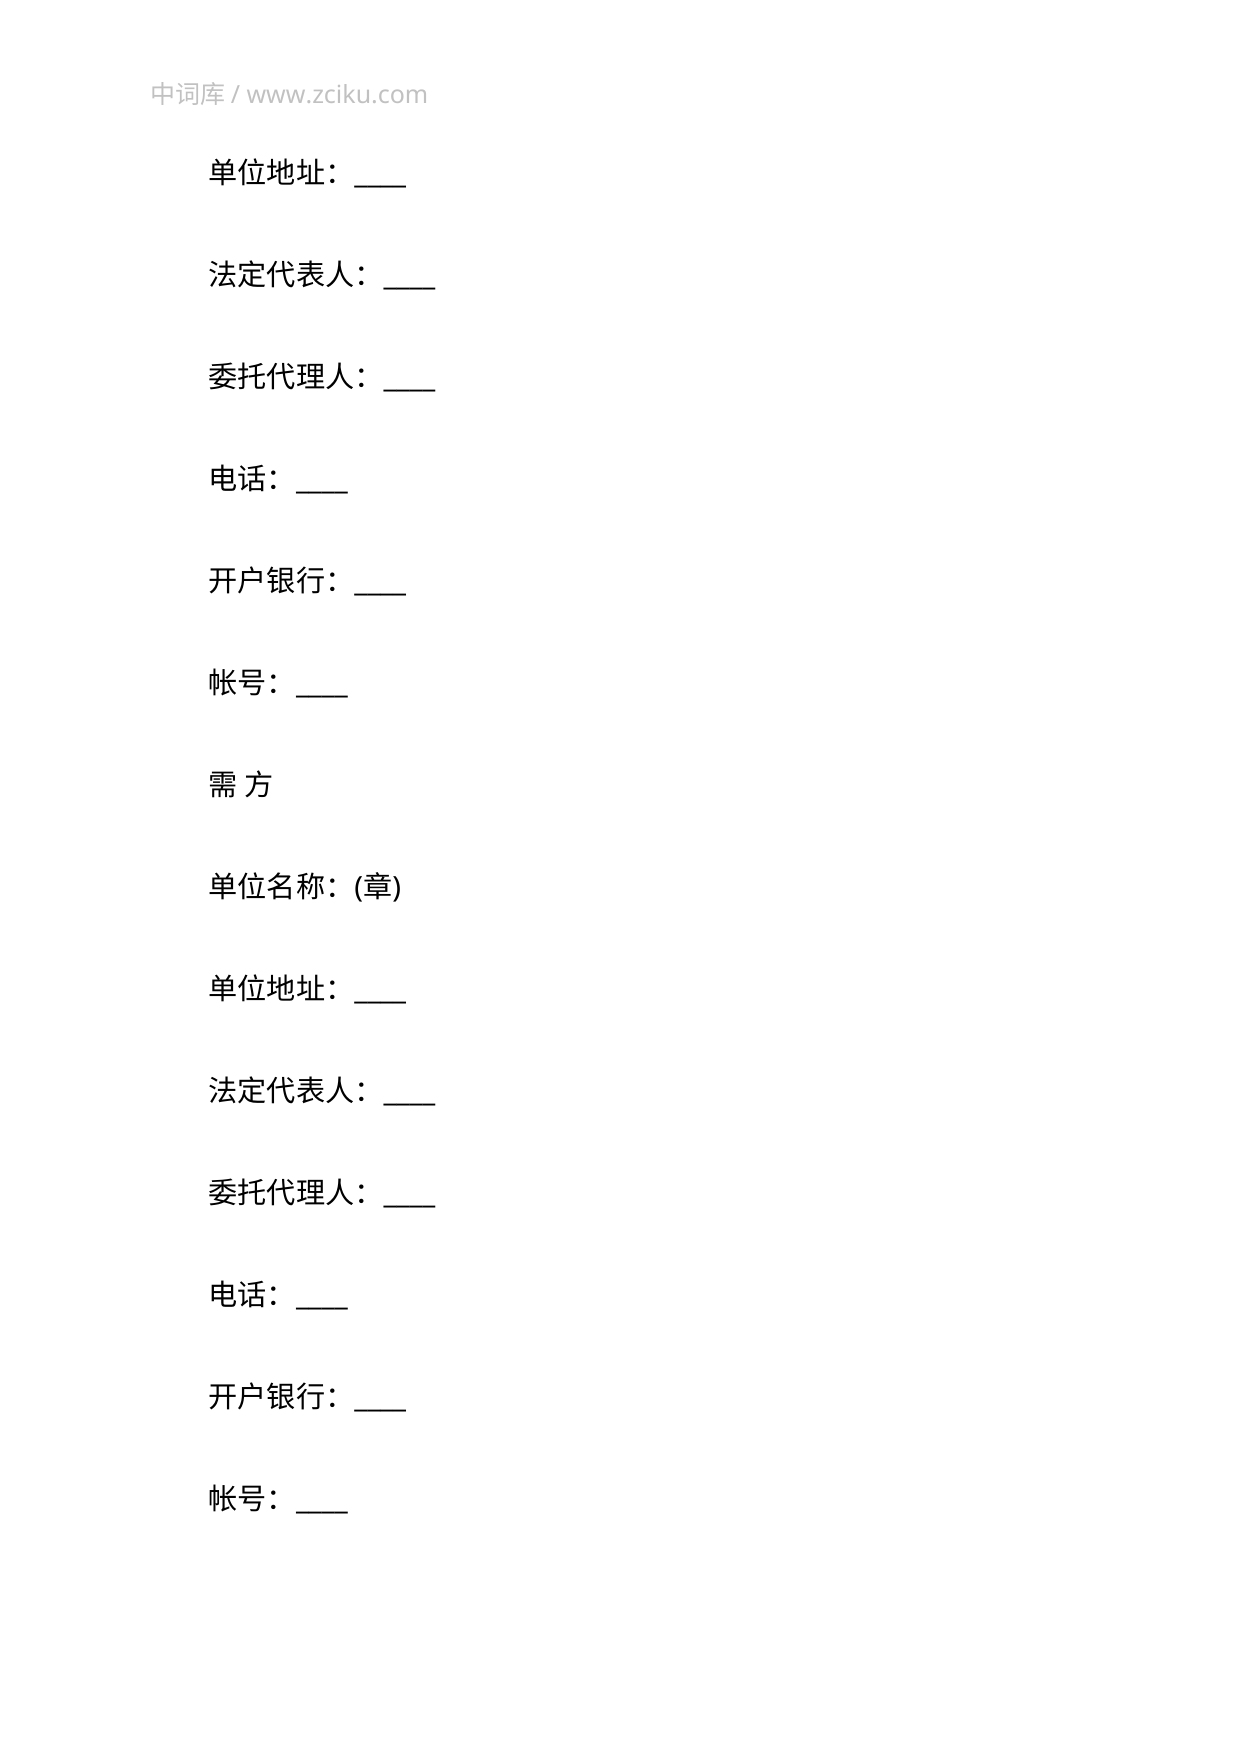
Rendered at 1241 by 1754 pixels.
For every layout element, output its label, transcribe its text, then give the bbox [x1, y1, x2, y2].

text 电话：____ [150, 1272, 1090, 1314]
text 单位地址：____ [150, 150, 1090, 192]
text 法定代表人：____ [150, 252, 1090, 294]
text 帐号：____ [150, 1476, 1090, 1518]
text 帐号：____ [150, 660, 1090, 702]
text 委托代理人：____ [150, 1169, 1090, 1212]
text 委托代理人：____ [150, 354, 1090, 396]
text 需 方 [150, 762, 1090, 804]
text 法定代表人：____ [150, 1068, 1090, 1110]
text 开户银行：____ [150, 558, 1090, 600]
text 电话：____ [150, 456, 1090, 498]
text 单位地址：____ [150, 966, 1090, 1008]
text 单位名称：(章) [150, 864, 1090, 906]
text 开户银行：____ [150, 1373, 1090, 1416]
